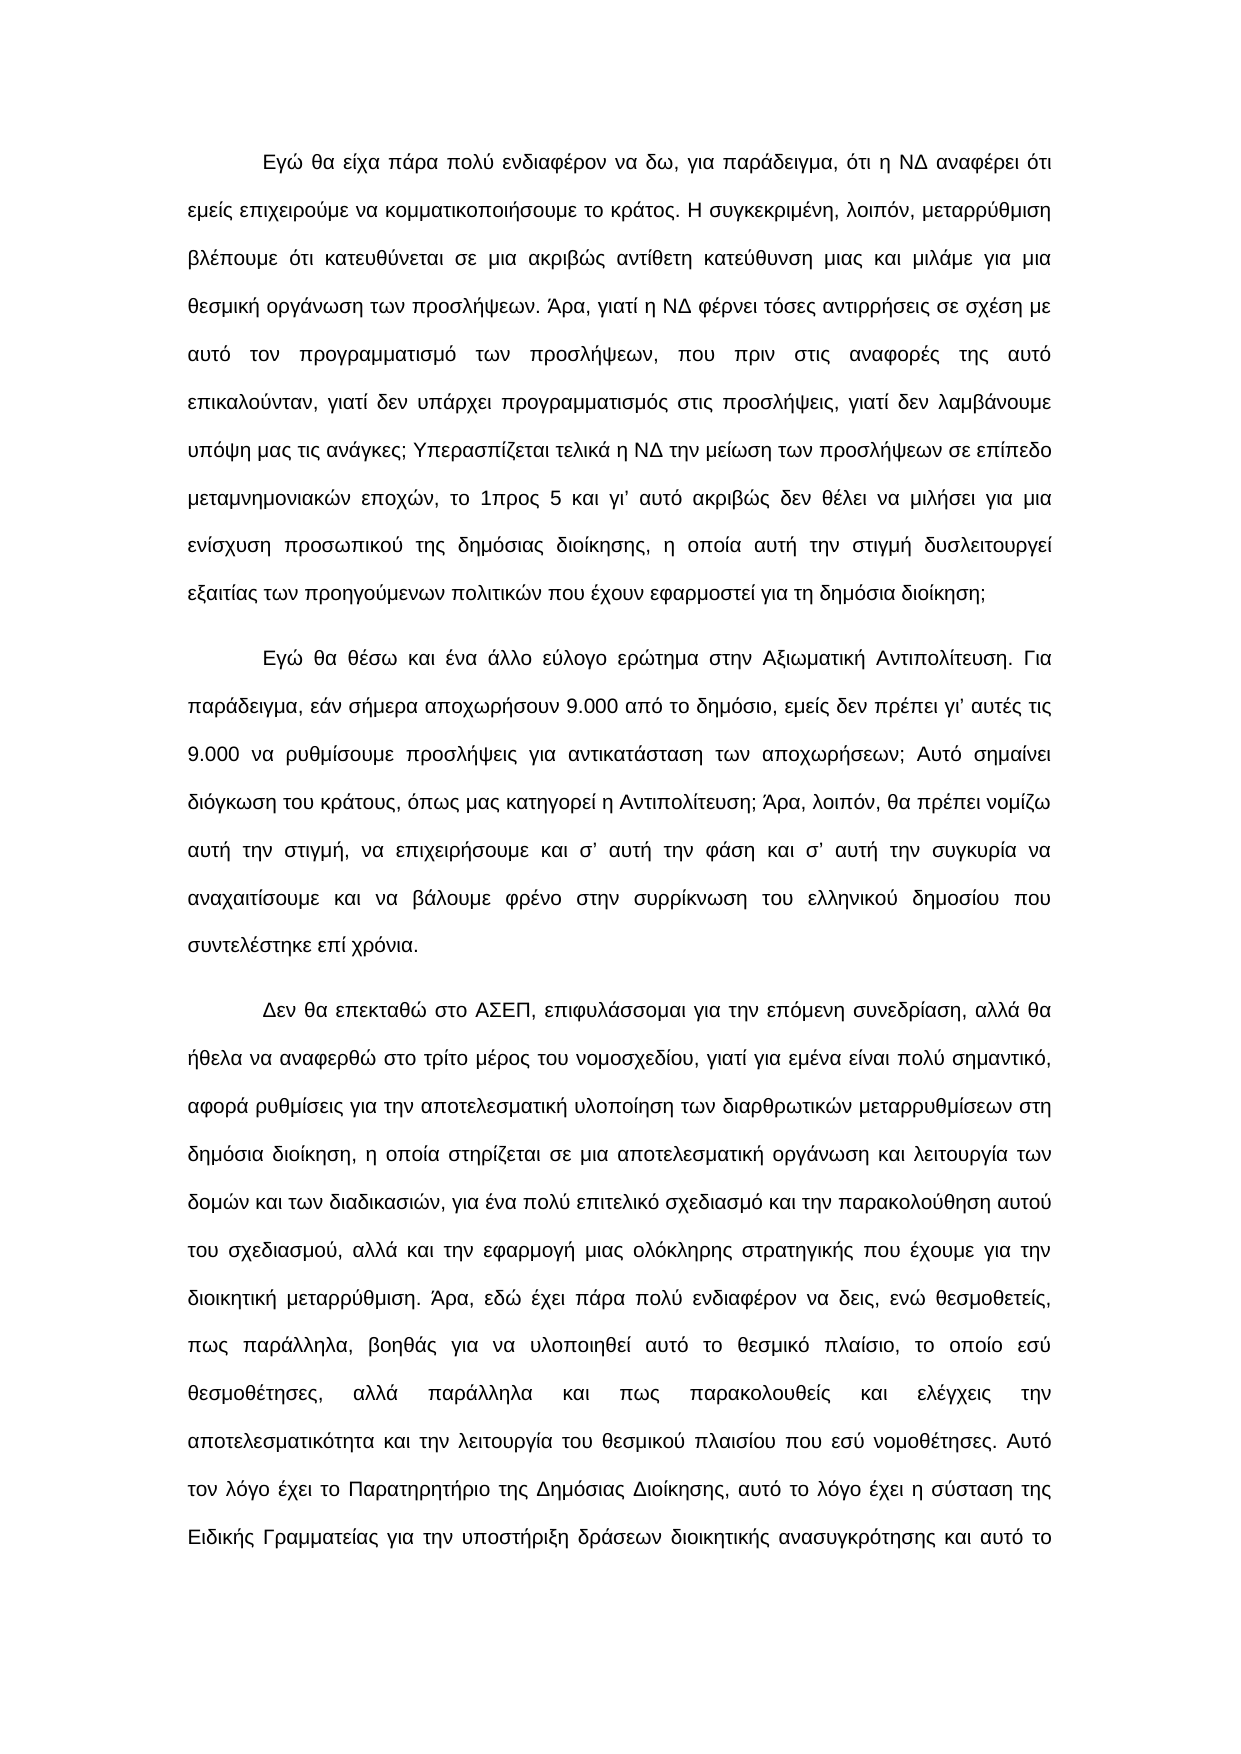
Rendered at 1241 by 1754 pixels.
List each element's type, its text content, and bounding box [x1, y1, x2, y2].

text Εγώ θα θέσω και ένα άλλο εύλογο ερώτημα στην Αξιωματική Αντιπολίτευση. Για παράδειγμα, εάν σήμερα αποχωρήσουν 9.000 από το δημόσιο, εμείς δεν πρέπει γι’ αυτές τις 9.000 να ρυθμίσουμε προσλήψεις για αντικατάσταση των αποχωρήσεων; Αυτό σημαίνει διόγκωση του κράτους, όπως μας κατηγορεί η Αντιπολίτευση; Άρα, λοιπόν, θα πρέπει νομίζω αυτή την στιγμή, να επιχειρήσουμε και σ’ αυτή την φάση και σ’ αυτή την συγκυρία να αναχαιτίσουμε και να βάλουμε φρένο στην συρρίκνωση του ελληνικού δημοσίου που συντελέστηκε επί χρόνια. [187, 646, 1053, 957]
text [187, 998, 1053, 1549]
text Εγώ θα είχα πάρα πολύ ενδιαφέρον να δω, για παράδειγμα, ότι η ΝΔ αναφέρει ότι εμείς επιχειρούμε να κομματικοποιήσουμε το κράτος. Η συγκεκριμένη, λοιπόν, μεταρρύθμιση βλέπουμε ότι κατευθύνεται σε μια ακριβώς αντίθετη κατεύθυνση μιας και μιλάμε για μια θεσμική οργάνωση των προσλήψεων. Άρα, γιατί η ΝΔ φέρνει τόσες αντιρρήσεις σε σχέση με αυτό τον προγραμματισμό των προσλήψεων, που πριν στις αναφορές της αυτό επικαλούνταν, γιατί δεν υπάρχει προγραμματισμός στις προσλήψεις, γιατί δεν λαμβάνουμε υπόψη μας τις ανάγκες; Υπερασπίζεται τελικά η ΝΔ την μείωση των προσλήψεων σε επίπεδο μεταμνημονιακών εποχών, το 1προς 5 και γι’ αυτό ακριβώς δεν θέλει να μιλήσει για μια ενίσχυση προσωπικού της δημόσιας διοίκησης, η οποία αυτή την στιγμή δυσλειτουργεί εξαιτίας των προηγούμενων πολιτικών που έχουν εφαρμοστεί για τη δημόσια διοίκηση; [187, 150, 1053, 605]
